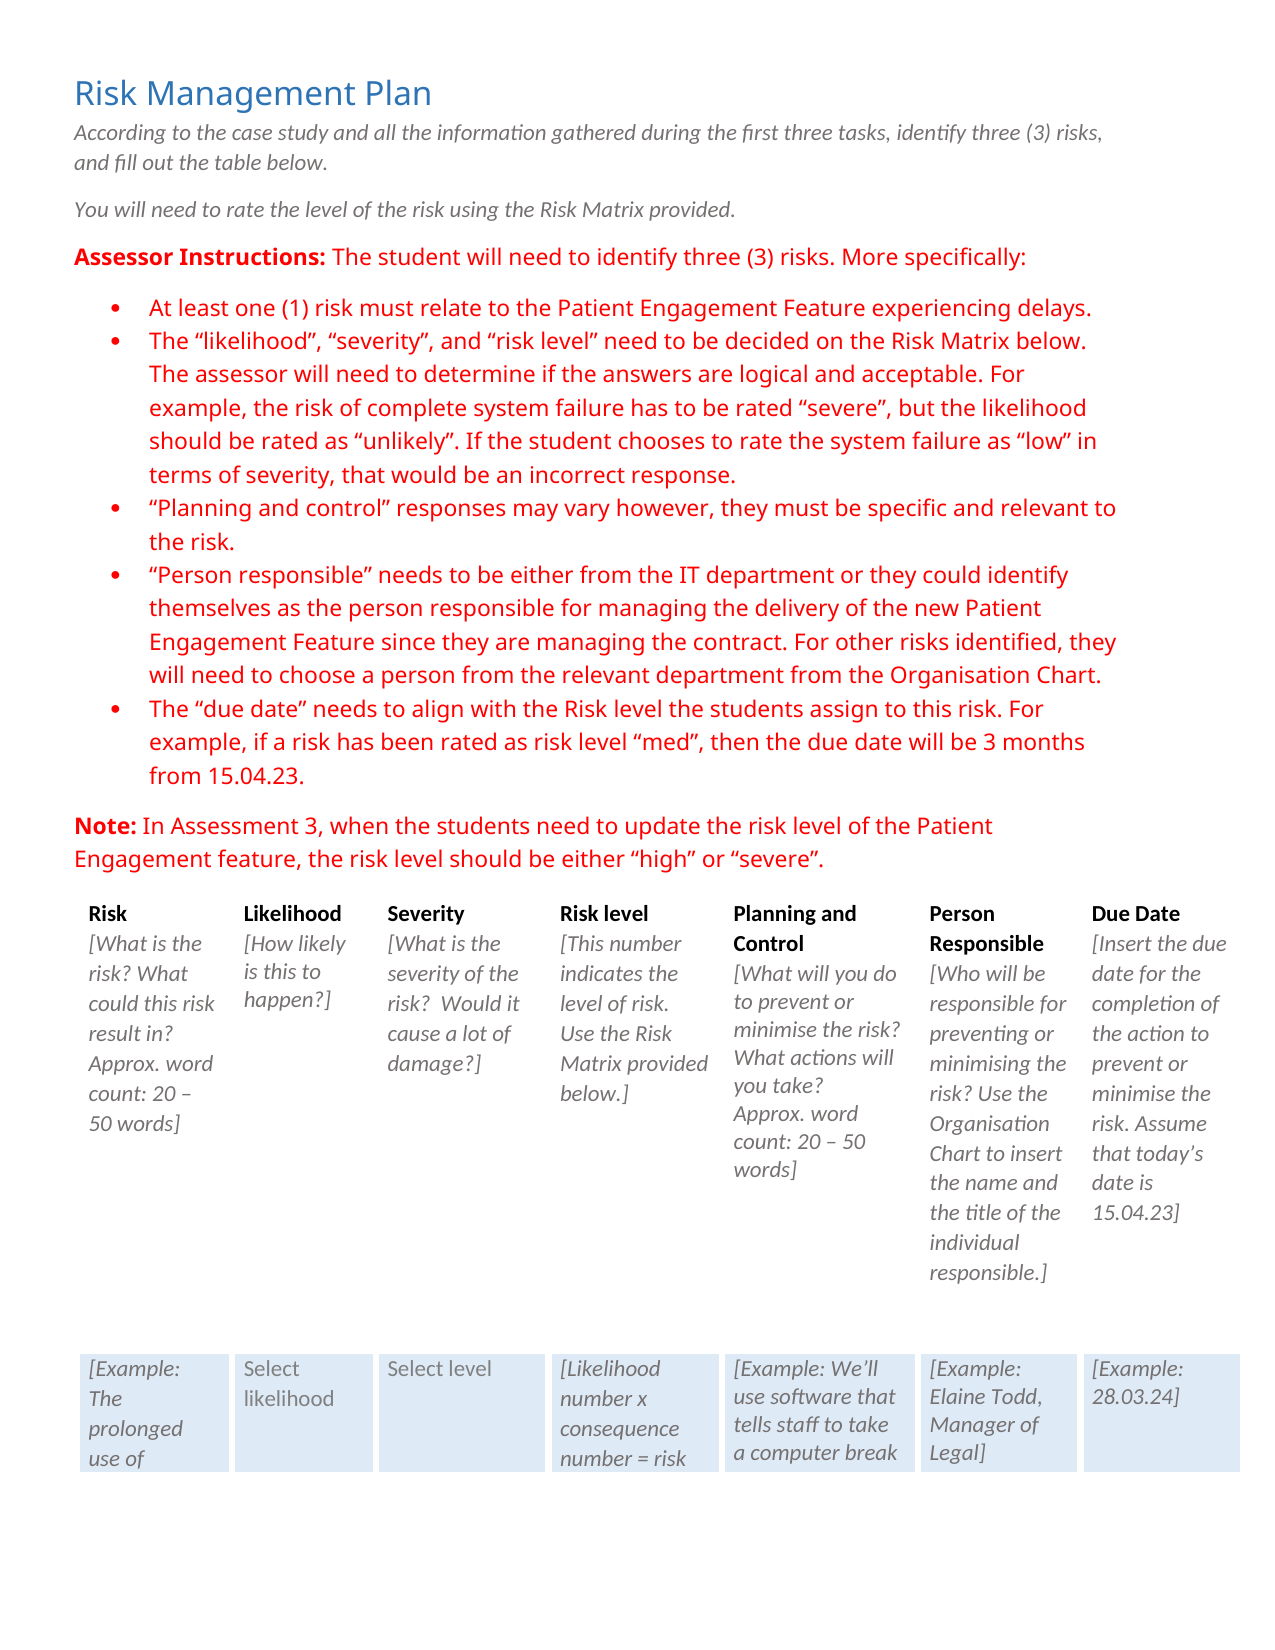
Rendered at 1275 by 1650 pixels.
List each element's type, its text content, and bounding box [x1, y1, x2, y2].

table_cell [552, 1354, 719, 1472]
table_header Due Date [Insert the due date for the completion of the action to prevent or minimise the risk. Assume that today’s date is 15.04.23] [1084, 900, 1240, 1348]
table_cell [921, 1354, 1077, 1472]
table_header Severity [What is the severity of the risk? Would it cause a lot of damage?] [379, 900, 545, 1348]
text According to the case study and all the information gathered during the first three tasks, identify three (3) risks, and fill out the table below. [74, 118, 1125, 176]
table_header Planning and Control [What will you do to prevent or minimise the risk? What actions will you take? Approx. word count: 20 – 50 words] [725, 900, 915, 1348]
list The “due date” needs to align with the Risk level the students assign to this risk. For example, if a risk has been rated as risk level “med”, then the due date will be 3 months from 15.04.23. [111, 693, 1125, 791]
text Note: In Assessment 3, when the students need to update the risk level of the Patient Engagement feature, the risk level should be either “high” or “severe”. [74, 810, 1125, 874]
list The “likelihood”, “severity”, and “risk level” need to be decided on the Risk Matrix below. The assessor will need to determine if the answers are logical and acceptable. For example, the risk of complete system failure has to be rated “severe”, but the likelihood should be rated as “unlikely”. If the student chooses to rate the system failure as “low” in terms of severity, that would be an incorrect response. [111, 325, 1125, 490]
subtitle Risk Management Plan [74, 69, 1125, 115]
table_cell Select likelihood [235, 1354, 373, 1472]
table_header Person Responsible [Who will be responsible for preventing or minimising the risk? Use the Organisation Chart to insert the name and the title of the individual responsible.] [921, 900, 1077, 1348]
list “Planning and control” responses may vary however, they must be specific and relevant to the risk. [111, 492, 1125, 557]
list At least one (1) risk must relate to the Patient Engagement Feature experiencing delays. [111, 291, 1125, 323]
text Assessor Instructions: The student will need to identify three (3) risks. More specifically: [74, 241, 1125, 273]
list “Person responsible” needs to be either from the IT department or they could identify themselves as the person responsible for managing the delivery of the new Patient Engagement Feature since they are managing the contract. For other risks identified, they will need to choose a person from the relevant department from the Organisation Chart. [111, 559, 1125, 691]
text You will need to rate the level of the risk using the Risk Matrix provided. [74, 195, 1125, 223]
table_cell Select level [379, 1354, 545, 1472]
table_header Risk level [This number indicates the level of risk. Use the Risk Matrix provided below.] [552, 900, 719, 1348]
table_cell [Example: 28.03.24] [1084, 1354, 1240, 1472]
table_header Risk [What is the risk? What could this risk result in? Approx. word count: 20 – 50 words] [80, 900, 229, 1348]
table_header Likelihood [How likely is this to happen?] [235, 900, 373, 1348]
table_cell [80, 1354, 229, 1472]
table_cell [725, 1354, 915, 1472]
